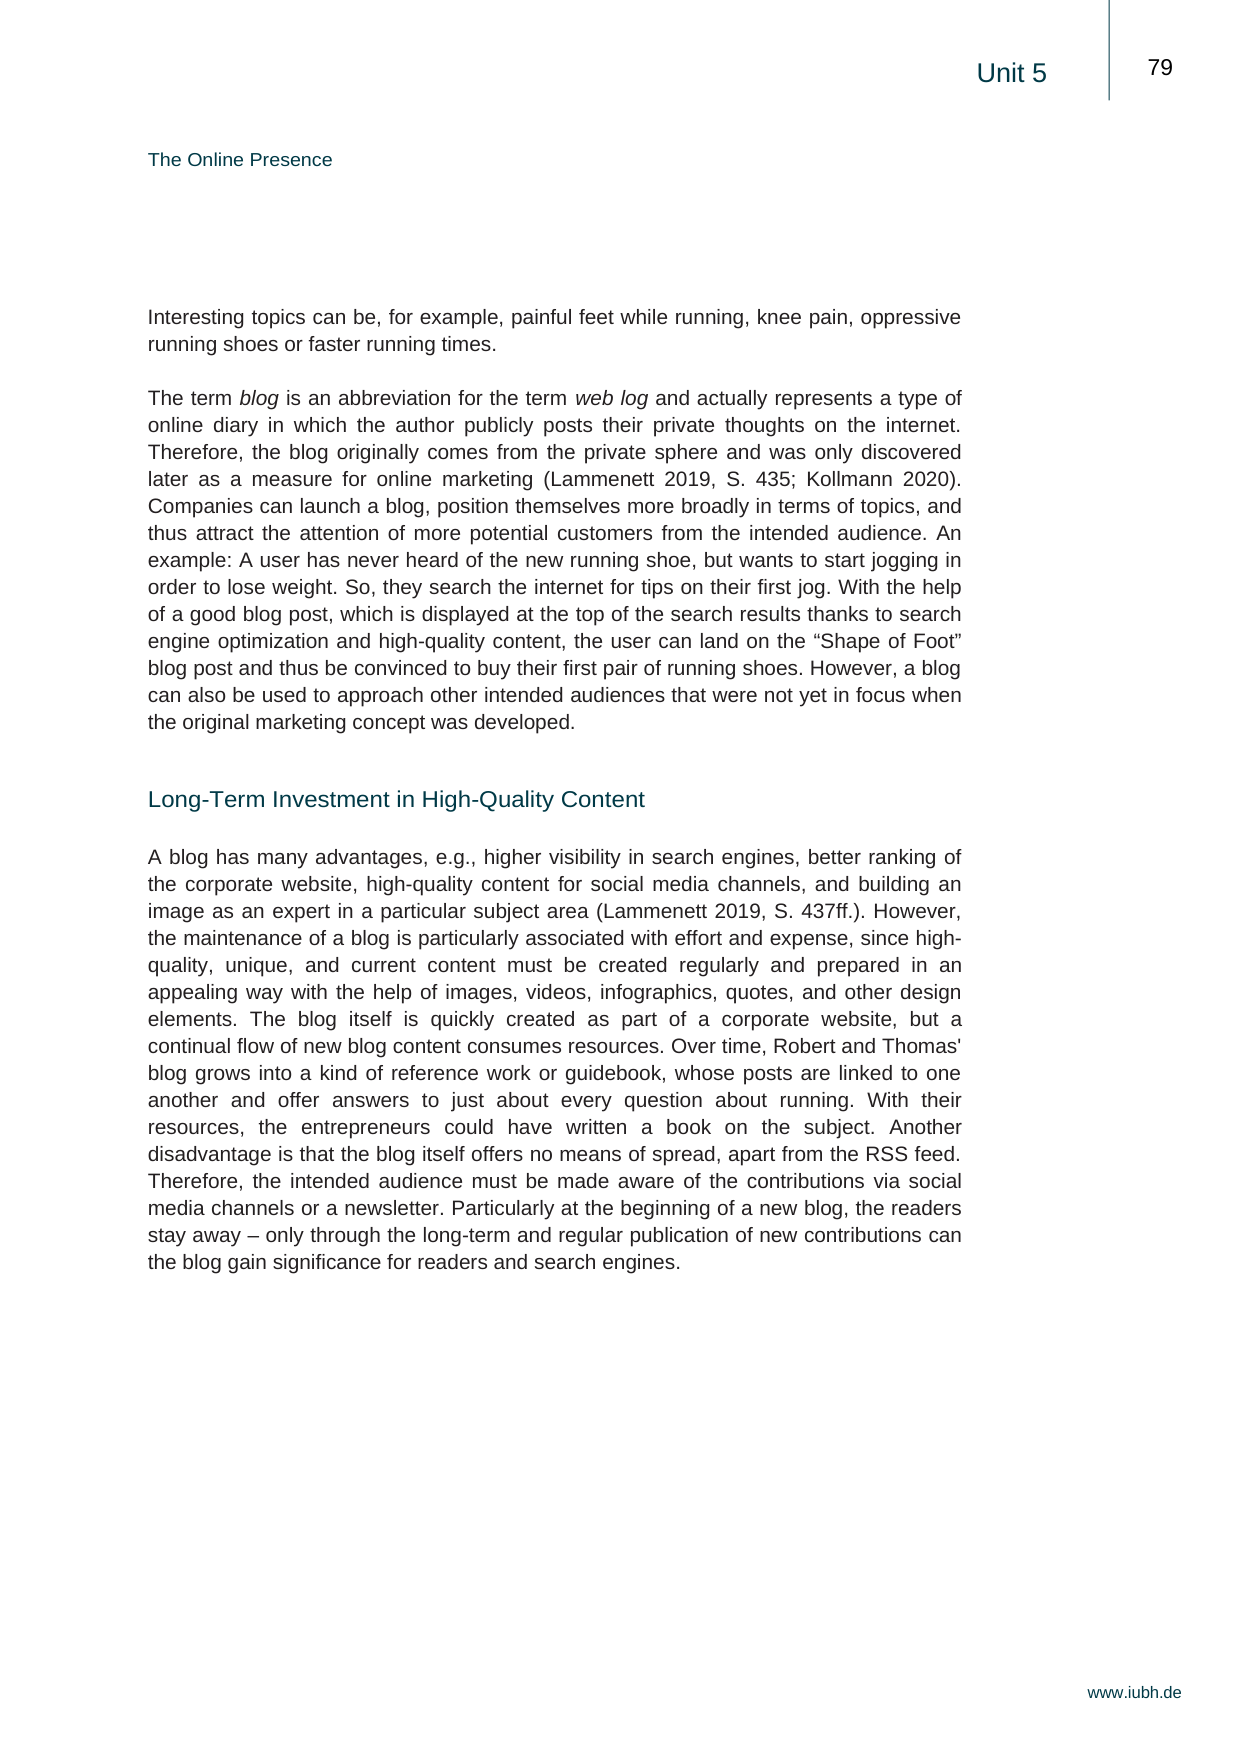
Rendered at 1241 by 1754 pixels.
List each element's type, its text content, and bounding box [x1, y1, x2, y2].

text The term blog is an abbreviation for the term web log and actually represents a type of online diary in which the author publicly posts their private thoughts on the internet. Therefore, the blog originally comes from the private sphere and was only discovered later as a measure for online marketing (Lammenett 2019, S. 435; Kollmann 2020). Companies can launch a blog, position themselves more broadly in terms of topics, and thus attract the attention of more potential customers from the intended audience. An example: A user has never heard of the new running shoe, but wants to start jogging in order to lose weight. So, they search the internet for tips on their first jog. With the help of a good blog post, which is displayed at the top of the search results thanks to search engine optimization and high-quality content, the user can land on the “Shape of Foot” blog post and thus be convinced to buy their first pair of running shoes. However, a blog can also be used to approach other intended audiences that were not yet in focus when the original marketing concept was developed. [148, 386, 963, 733]
text The Online Presence [148, 148, 1207, 170]
text A blog has many advantages, e.g., higher visibility in search engines, better ranking of the corporate website, high-quality content for social media channels, and building an image as an expert in a particular subject area (Lammenett 2019, S. 437ff.). However, the maintenance of a blog is particularly associated with effort and expense, since high-quality, unique, and current content must be created regularly and prepared in an appealing way with the help of images, videos, infographics, quotes, and other design elements. The blog itself is quickly created as part of a corporate website, but a continual flow of new blog content consumes resources. Over time, Robert and Thomas' blog grows into a kind of reference work or guidebook, whose posts are linked to one another and offer answers to just about every question about running. With their resources, the entrepreneurs could have written a book on the subject. Another disadvantage is that the blog itself offers no means of spread, apart from the RSS feed. Therefore, the intended audience must be made aware of the contributions via social media channels or a newsletter. Particularly at the beginning of a new blog, the readers stay away – only through the long-term and regular publication of new contributions can the blog gain significance for readers and search engines. [148, 845, 963, 1274]
subtitle Long-Term Investment in High-Quality Content [148, 786, 1207, 813]
text Interesting topics can be, for example, painful feet while running, knee pain, oppressive running shoes or faster running times. [147, 304, 963, 356]
